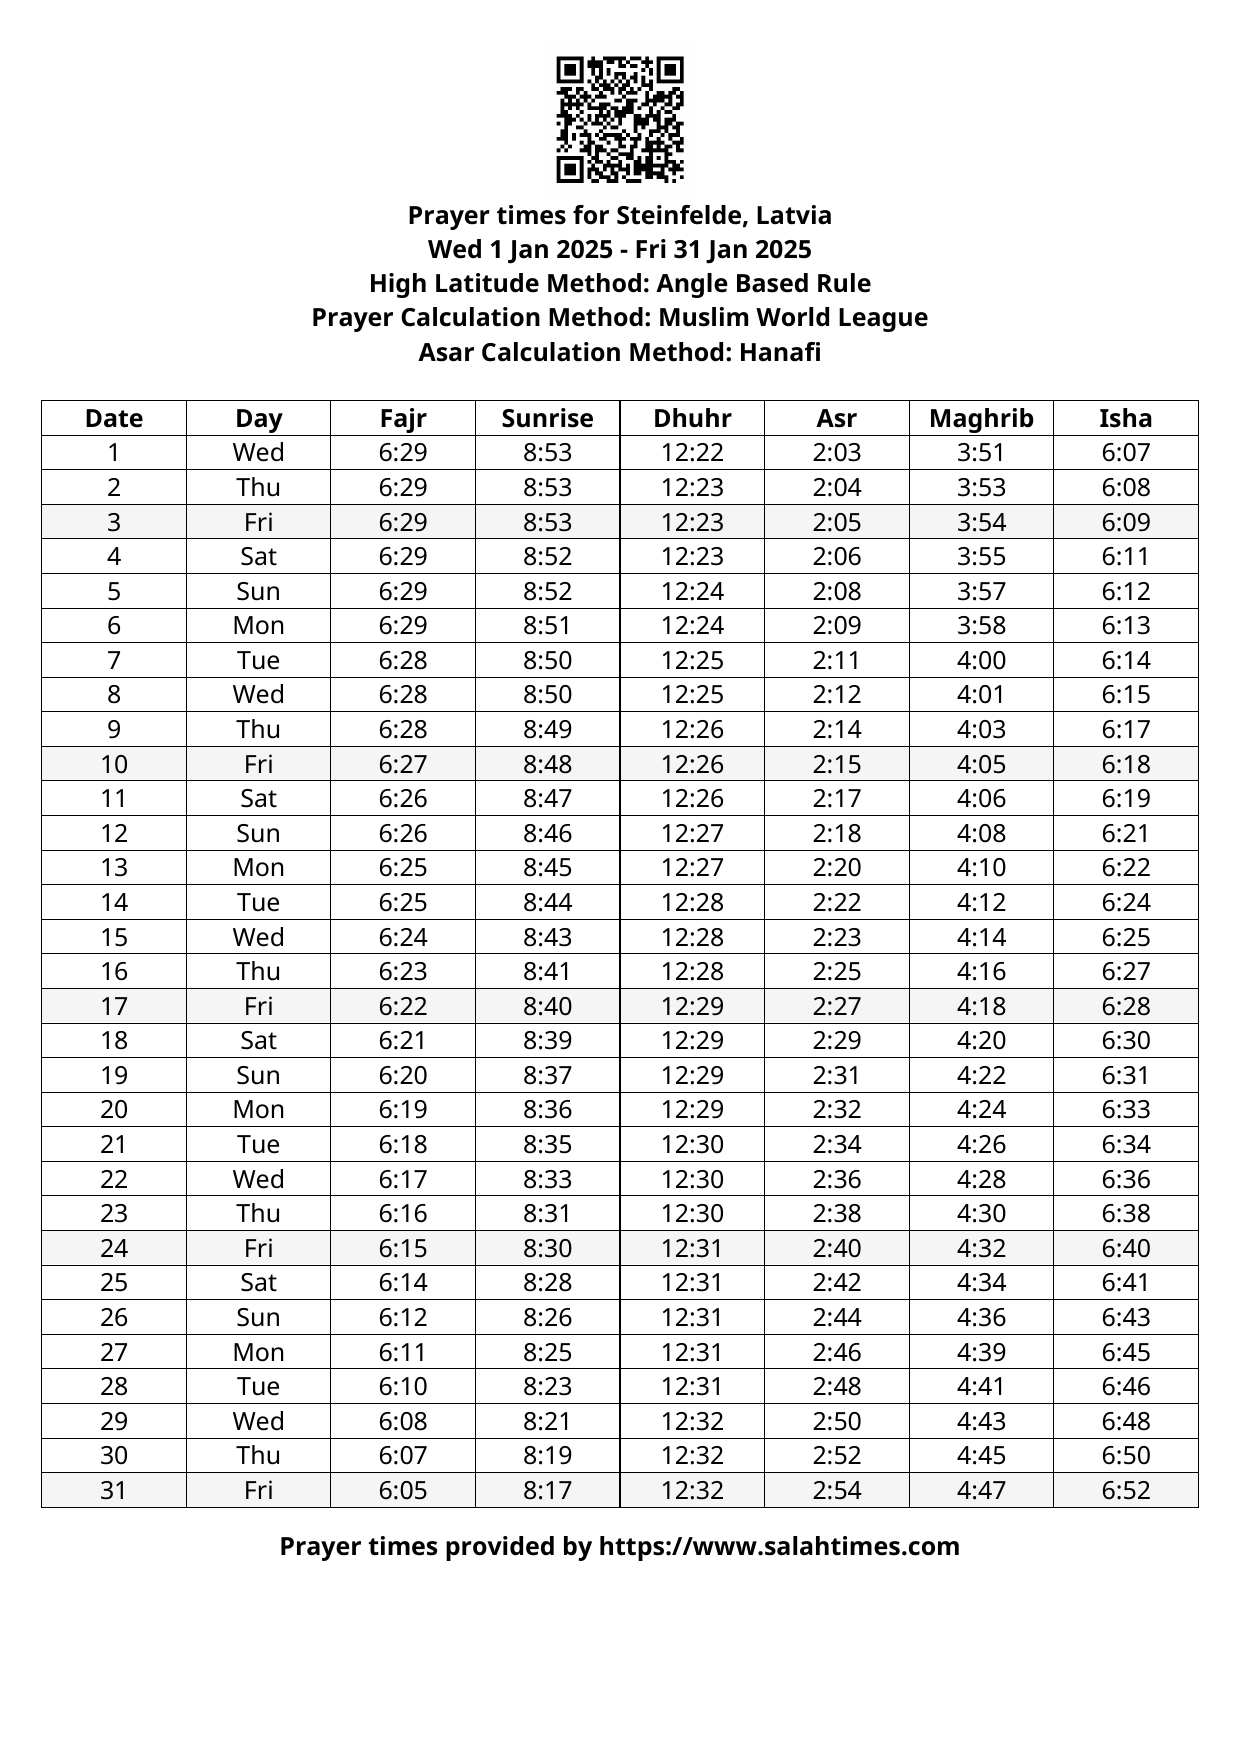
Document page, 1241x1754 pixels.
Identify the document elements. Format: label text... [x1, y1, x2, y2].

table_cell 3:54 [910, 505, 1053, 538]
table_cell 12:30 [621, 1162, 764, 1195]
table_cell 8:17 [476, 1473, 619, 1507]
table_cell 2:46 [765, 1335, 909, 1368]
table_cell 6:22 [331, 989, 475, 1022]
table_cell 13 [42, 851, 186, 884]
table_cell Thu [187, 712, 330, 746]
table_cell 2:20 [765, 851, 909, 884]
table_header Dhuhr [621, 401, 764, 434]
table_cell 12:28 [621, 920, 764, 953]
table_cell 6:29 [331, 436, 475, 469]
table_cell 6:21 [331, 1024, 475, 1057]
table_cell 6:26 [331, 816, 475, 849]
table_cell 8:50 [476, 643, 619, 677]
table_cell 2:34 [765, 1127, 909, 1161]
table_cell 2:29 [765, 1024, 909, 1057]
table_cell Wed [187, 920, 330, 953]
table_cell Sat [187, 539, 330, 573]
table_cell 4 [42, 539, 186, 573]
table_cell 6:18 [1054, 747, 1198, 780]
table_cell 6:28 [331, 712, 475, 746]
table_cell 4:01 [910, 678, 1053, 711]
table_cell 6:38 [1054, 1196, 1198, 1230]
table_cell Thu [187, 470, 330, 504]
table_cell 8:47 [476, 781, 619, 815]
table_cell 6:43 [1054, 1300, 1198, 1334]
table_cell 1 [42, 436, 186, 469]
table_cell 4:28 [910, 1162, 1053, 1195]
table_cell 2:05 [765, 505, 909, 538]
table_cell 12:31 [621, 1335, 764, 1368]
table_cell 6:28 [331, 678, 475, 711]
table_cell 12:31 [621, 1266, 764, 1299]
table_cell 12:24 [621, 574, 764, 607]
table_cell 2:06 [765, 539, 909, 573]
table_cell 16 [42, 954, 186, 988]
table_cell Sun [187, 574, 330, 607]
table_cell Fri [187, 747, 330, 780]
table_cell 8:50 [476, 678, 619, 711]
text Prayer times for Steinfelde, Latvia [42, 198, 1198, 232]
table_cell 6:34 [1054, 1127, 1198, 1161]
table_cell 15 [42, 920, 186, 953]
table_cell 28 [42, 1369, 186, 1403]
table_cell 8:45 [476, 851, 619, 884]
table_cell 2:48 [765, 1369, 909, 1403]
table_cell 6:14 [1054, 643, 1198, 677]
picture [542, 41, 699, 198]
table_cell 2:22 [765, 885, 909, 919]
table_cell 12:27 [621, 851, 764, 884]
table_cell 12:28 [621, 885, 764, 919]
table_cell 12:31 [621, 1231, 764, 1264]
table_cell 8:25 [476, 1335, 619, 1368]
table_cell Thu [187, 954, 330, 988]
table_cell 2:08 [765, 574, 909, 607]
table_cell 4:24 [910, 1093, 1053, 1126]
text Prayer times provided by https://www.salahtimes.com [42, 1528, 1198, 1563]
table_cell 2:40 [765, 1231, 909, 1264]
table_cell 9 [42, 712, 186, 746]
table_cell 2:12 [765, 678, 909, 711]
table_cell 12:25 [621, 643, 764, 677]
table_cell 2:38 [765, 1196, 909, 1230]
table_cell 8:26 [476, 1300, 619, 1334]
table_cell 8:52 [476, 574, 619, 607]
table_cell 6:40 [1054, 1231, 1198, 1264]
table_cell 12:23 [621, 539, 764, 573]
table_cell 4:20 [910, 1024, 1053, 1057]
table_cell 12:26 [621, 781, 764, 815]
table_cell 2:50 [765, 1404, 909, 1437]
table_cell 6:15 [1054, 678, 1198, 711]
table_cell 6:09 [1054, 505, 1198, 538]
table_cell 6:29 [331, 539, 475, 573]
table_cell 6:29 [331, 574, 475, 607]
table_cell 12:31 [621, 1369, 764, 1403]
table_cell 8:46 [476, 816, 619, 849]
table_cell 6:50 [1054, 1439, 1198, 1472]
table_cell 2:31 [765, 1058, 909, 1092]
table_cell 8:40 [476, 989, 619, 1022]
table_cell 6:17 [1054, 712, 1198, 746]
table_cell Sun [187, 816, 330, 849]
table_cell 2:03 [765, 436, 909, 469]
table_cell 4:32 [910, 1231, 1053, 1264]
table_cell 2:15 [765, 747, 909, 780]
table_cell 26 [42, 1300, 186, 1334]
table_cell 8:31 [476, 1196, 619, 1230]
table_cell 8:53 [476, 436, 619, 469]
text Wed 1 Jan 2025 - Fri 31 Jan 2025 [42, 232, 1198, 266]
table_cell 18 [42, 1024, 186, 1057]
table_cell 6:21 [1054, 816, 1198, 849]
table_cell 6:28 [331, 643, 475, 677]
table_cell 12:22 [621, 436, 764, 469]
table_cell 30 [42, 1439, 186, 1472]
table_cell Wed [187, 678, 330, 711]
table_cell 6:08 [1054, 470, 1198, 504]
table_cell 4:30 [910, 1196, 1053, 1230]
table_cell 6:28 [1054, 989, 1198, 1022]
table_cell 24 [42, 1231, 186, 1264]
table_cell 6:52 [1054, 1473, 1198, 1507]
table_cell 6:11 [331, 1335, 475, 1368]
table_cell 6:25 [331, 851, 475, 884]
table_cell 12:29 [621, 1058, 764, 1092]
table_cell 19 [42, 1058, 186, 1092]
table_cell Wed [187, 1404, 330, 1437]
table_cell 8:21 [476, 1404, 619, 1437]
table_cell 2:23 [765, 920, 909, 953]
table_cell 21 [42, 1127, 186, 1161]
table_cell 6:29 [331, 505, 475, 538]
table_cell 8:43 [476, 920, 619, 953]
table_cell 12:32 [621, 1439, 764, 1472]
table_cell 8:49 [476, 712, 619, 746]
table_cell 2:04 [765, 470, 909, 504]
table_cell 6:24 [1054, 885, 1198, 919]
table_cell 6:16 [331, 1196, 475, 1230]
text High Latitude Method: Angle Based Rule [42, 266, 1198, 300]
table_cell 6:29 [331, 609, 475, 642]
table_cell 6:19 [1054, 781, 1198, 815]
table_cell 2:32 [765, 1093, 909, 1126]
table_cell 4:03 [910, 712, 1053, 746]
table_cell 12:30 [621, 1127, 764, 1161]
table_cell 6:27 [331, 747, 475, 780]
table_cell 6:24 [331, 920, 475, 953]
table_cell 3:51 [910, 436, 1053, 469]
table_cell 12:24 [621, 609, 764, 642]
table_cell 25 [42, 1266, 186, 1299]
table_cell 6:15 [331, 1231, 475, 1264]
table_cell 12:23 [621, 505, 764, 538]
table_cell 6:27 [1054, 954, 1198, 988]
table_cell 2:54 [765, 1473, 909, 1507]
table_cell 6:30 [1054, 1024, 1198, 1057]
table_header Isha [1054, 401, 1198, 434]
table_cell 27 [42, 1335, 186, 1368]
table_cell 6:26 [331, 781, 475, 815]
table_cell 2:27 [765, 989, 909, 1022]
table_cell 6:05 [331, 1473, 475, 1507]
table_cell 7 [42, 643, 186, 677]
table_cell 3:57 [910, 574, 1053, 607]
table_cell 12:29 [621, 1024, 764, 1057]
table_cell 12 [42, 816, 186, 849]
table_cell 2:09 [765, 609, 909, 642]
table_cell 8:52 [476, 539, 619, 573]
table_cell 6:46 [1054, 1369, 1198, 1403]
table_cell 12:26 [621, 747, 764, 780]
table_cell 8:53 [476, 470, 619, 504]
table_cell 8:37 [476, 1058, 619, 1092]
table_cell 4:41 [910, 1369, 1053, 1403]
table_cell 10 [42, 747, 186, 780]
table_cell 4:08 [910, 816, 1053, 849]
table_cell 6:25 [331, 885, 475, 919]
table_cell 4:10 [910, 851, 1053, 884]
table_cell 3:55 [910, 539, 1053, 573]
table_cell 4:43 [910, 1404, 1053, 1437]
table_cell 12:31 [621, 1300, 764, 1334]
table_header Maghrib [910, 401, 1053, 434]
table_cell Fri [187, 1473, 330, 1507]
table_cell Fri [187, 505, 330, 538]
text Prayer Calculation Method: Muslim World League [42, 300, 1198, 334]
table_cell 17 [42, 989, 186, 1022]
table_cell 8:41 [476, 954, 619, 988]
table_cell 4:12 [910, 885, 1053, 919]
table_cell 6:36 [1054, 1162, 1198, 1195]
table_cell 12:25 [621, 678, 764, 711]
table_cell Mon [187, 1335, 330, 1368]
table_cell 12:32 [621, 1404, 764, 1437]
table_cell 12:23 [621, 470, 764, 504]
table_cell 4:22 [910, 1058, 1053, 1092]
table_cell Thu [187, 1196, 330, 1230]
table_cell 8:39 [476, 1024, 619, 1057]
table_cell 6:33 [1054, 1093, 1198, 1126]
table_cell 12:30 [621, 1196, 764, 1230]
table_cell 12:27 [621, 816, 764, 849]
table_cell Mon [187, 851, 330, 884]
table_cell 12:32 [621, 1473, 764, 1507]
table_cell 4:34 [910, 1266, 1053, 1299]
table_cell Tue [187, 643, 330, 677]
table_cell 4:39 [910, 1335, 1053, 1368]
table_cell 4:26 [910, 1127, 1053, 1161]
table_cell 4:16 [910, 954, 1053, 988]
table_cell Mon [187, 609, 330, 642]
table_cell 31 [42, 1473, 186, 1507]
table_cell Wed [187, 1162, 330, 1195]
table_cell 8:35 [476, 1127, 619, 1161]
table_cell 8:51 [476, 609, 619, 642]
table_cell 4:05 [910, 747, 1053, 780]
table_cell Sat [187, 1024, 330, 1057]
table_cell 4:00 [910, 643, 1053, 677]
table_cell 6:31 [1054, 1058, 1198, 1092]
table_cell 2:18 [765, 816, 909, 849]
table_cell Mon [187, 1093, 330, 1126]
table_cell Tue [187, 1127, 330, 1161]
table_cell 4:47 [910, 1473, 1053, 1507]
table_cell 3:58 [910, 609, 1053, 642]
table_cell 6:14 [331, 1266, 475, 1299]
table_header Fajr [331, 401, 475, 434]
table_cell 6:12 [1054, 574, 1198, 607]
table_cell Sat [187, 1266, 330, 1299]
table_cell 14 [42, 885, 186, 919]
table_cell 8:36 [476, 1093, 619, 1126]
table_cell 6:45 [1054, 1335, 1198, 1368]
table_cell 6:19 [331, 1093, 475, 1126]
table_cell Thu [187, 1439, 330, 1472]
table_cell 2:44 [765, 1300, 909, 1334]
table_cell 12:26 [621, 712, 764, 746]
table_cell 2:14 [765, 712, 909, 746]
table_cell 12:28 [621, 954, 764, 988]
table_cell 6:17 [331, 1162, 475, 1195]
table_cell Sun [187, 1058, 330, 1092]
table_cell Tue [187, 885, 330, 919]
table_cell 6:07 [1054, 436, 1198, 469]
table_cell 6:12 [331, 1300, 475, 1334]
table_cell 4:36 [910, 1300, 1053, 1334]
table_cell 2:25 [765, 954, 909, 988]
table_cell 8:33 [476, 1162, 619, 1195]
table_cell 22 [42, 1162, 186, 1195]
table_cell 20 [42, 1093, 186, 1126]
table_cell 2:11 [765, 643, 909, 677]
table_cell Sat [187, 781, 330, 815]
table_cell 6:22 [1054, 851, 1198, 884]
table_cell 6:08 [331, 1404, 475, 1437]
table_cell 8 [42, 678, 186, 711]
table_cell 6:23 [331, 954, 475, 988]
table_cell 5 [42, 574, 186, 607]
table_cell 8:30 [476, 1231, 619, 1264]
table_cell Fri [187, 1231, 330, 1264]
table_cell 12:29 [621, 1093, 764, 1126]
table_cell 6:13 [1054, 609, 1198, 642]
table_cell 6 [42, 609, 186, 642]
table_cell 6:10 [331, 1369, 475, 1403]
table_cell 2:52 [765, 1439, 909, 1472]
table_cell 4:14 [910, 920, 1053, 953]
table_cell 4:45 [910, 1439, 1053, 1472]
table_cell 4:06 [910, 781, 1053, 815]
table_cell 6:41 [1054, 1266, 1198, 1299]
table_header Sunrise [476, 401, 619, 434]
table_cell 11 [42, 781, 186, 815]
table_cell 2:17 [765, 781, 909, 815]
table_cell Wed [187, 436, 330, 469]
table_cell 6:20 [331, 1058, 475, 1092]
table_cell 8:44 [476, 885, 619, 919]
table_cell 6:07 [331, 1439, 475, 1472]
table_cell 3:53 [910, 470, 1053, 504]
table_cell 8:28 [476, 1266, 619, 1299]
table_cell 6:18 [331, 1127, 475, 1161]
table_cell 4:18 [910, 989, 1053, 1022]
text Asar Calculation Method: Hanafi [42, 334, 1198, 368]
table_cell 2:36 [765, 1162, 909, 1195]
table_cell 12:29 [621, 989, 764, 1022]
table_cell 6:48 [1054, 1404, 1198, 1437]
table_cell 8:23 [476, 1369, 619, 1403]
table_header Day [187, 401, 330, 434]
table_cell 8:19 [476, 1439, 619, 1472]
table_cell 8:53 [476, 505, 619, 538]
table_header Date [42, 401, 186, 434]
table_header Asr [765, 401, 909, 434]
table_cell Sun [187, 1300, 330, 1334]
table_cell 6:29 [331, 470, 475, 504]
table_cell 8:48 [476, 747, 619, 780]
table_cell 3 [42, 505, 186, 538]
table_cell Fri [187, 989, 330, 1022]
table_cell 2:42 [765, 1266, 909, 1299]
table_cell 6:11 [1054, 539, 1198, 573]
table_cell 23 [42, 1196, 186, 1230]
table_cell 2 [42, 470, 186, 504]
table_cell Tue [187, 1369, 330, 1403]
table_cell 6:25 [1054, 920, 1198, 953]
table_cell 29 [42, 1404, 186, 1437]
